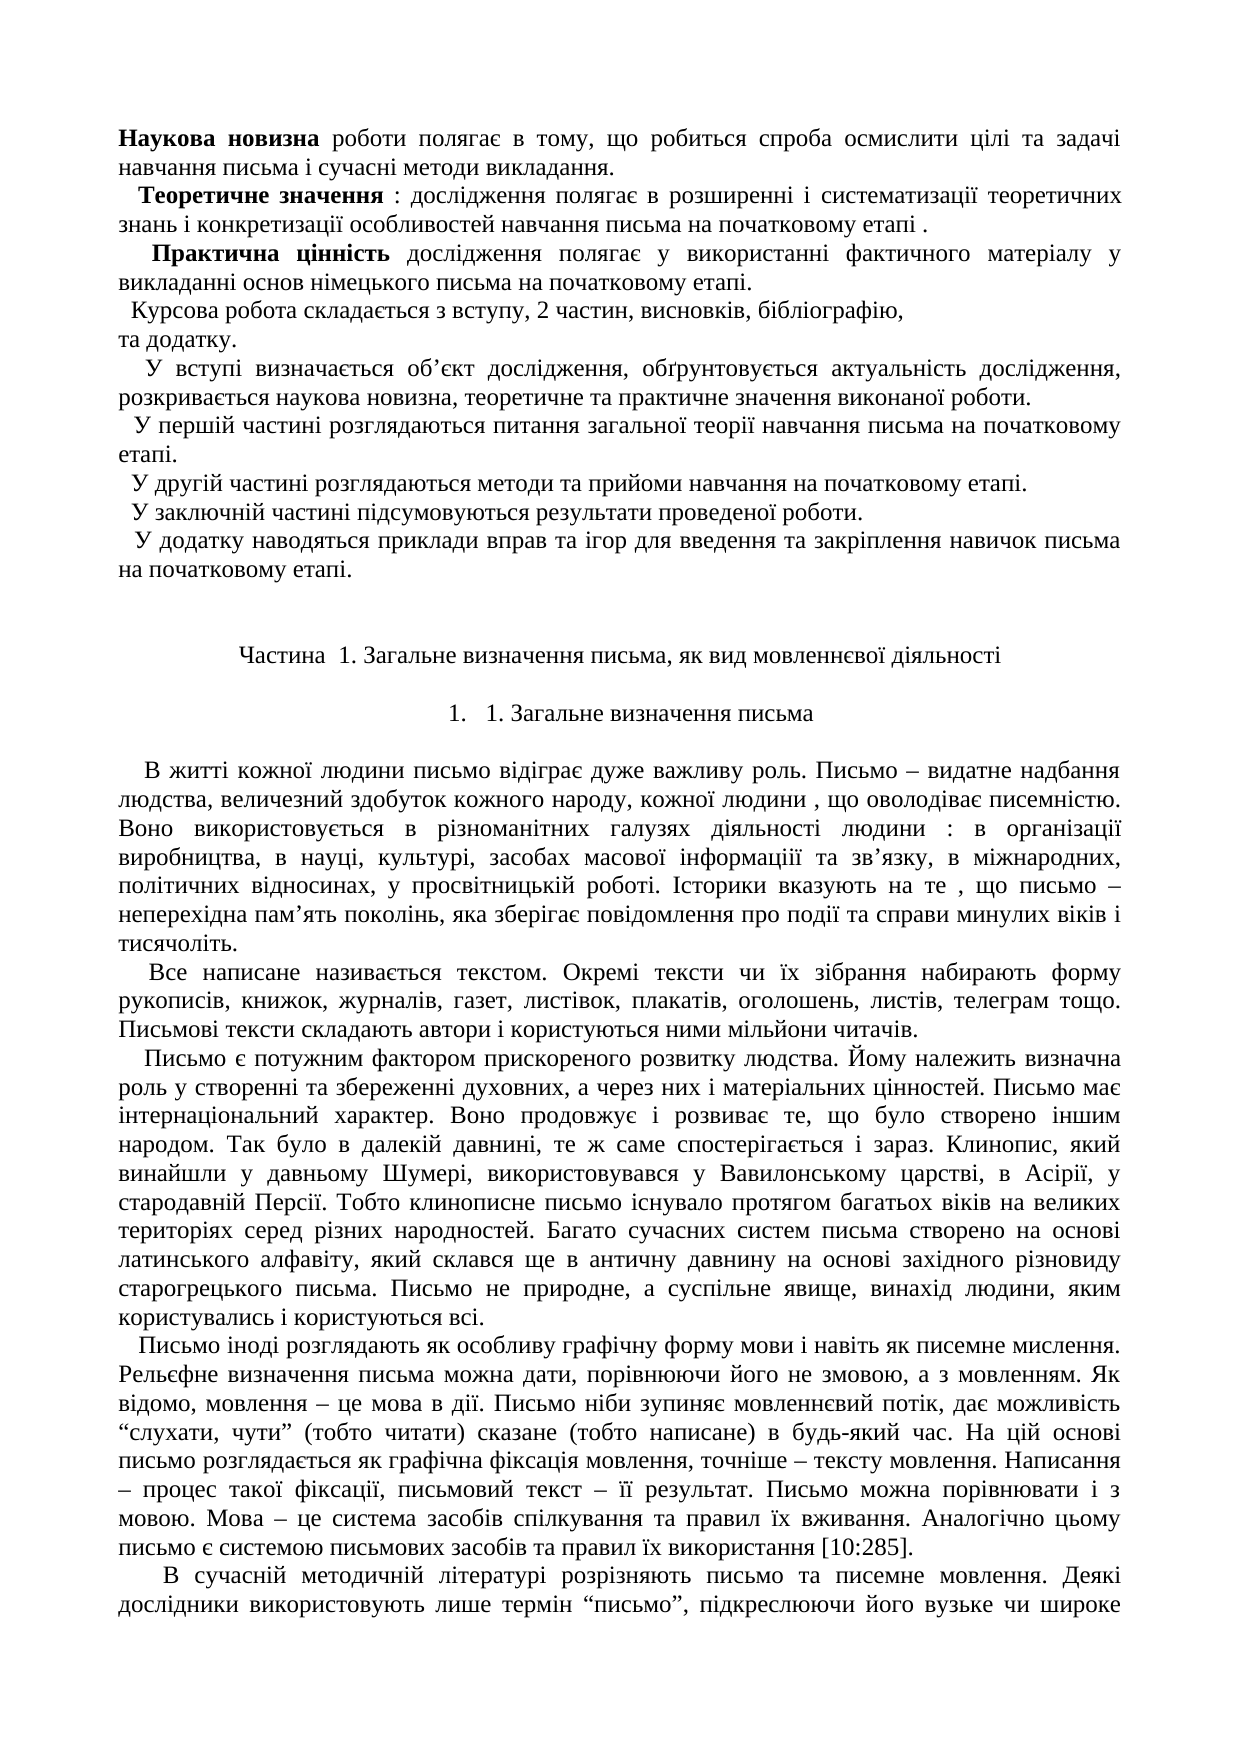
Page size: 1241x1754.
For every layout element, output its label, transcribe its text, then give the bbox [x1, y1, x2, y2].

text У другій частині розглядаються методи та прийоми навчання на початковому етапі. [118, 468, 1122, 497]
text Письмо іноді розглядають як особливу графічну форму мови і навіть як писемне мислення. Рельєфне визначення письма можна дати, порівнюючи його не змовою, а з мовленням. Як відомо, мовлення – це мова в дії. Письмо ніби зупиняє мовленнєвий потік, дає можливість “слухати, чути” (тобто читати) сказане (тобто написане) в будь-який час. На цій основі письмо розглядається як графічна фіксація мовлення, точніше – тексту мовлення. Написання – процес такої фіксації, письмовий текст – її результат. Письмо можна порівнювати і з мовою. Мова – це система засобів спілкування та правил їх вживання. Аналогічно цьому письмо є системою письмових засобів та правил їх використання [10:285]. [118, 1331, 1122, 1561]
text У заключній частині підсумовуються результати проведеної роботи. [118, 497, 1122, 526]
text Курсова робота складається з вступу, 2 частин, висновків, бібліографію, [118, 296, 1122, 324]
list 1. Загальне визначення письма [140, 698, 1122, 727]
text У вступі визначається об’єкт дослідження, обґрунтовується актуальність дослідження, розкривається наукова новизна, теоретичне та практичне значення виконаної роботи. [118, 353, 1122, 411]
text та додатку. [118, 324, 1122, 353]
text Практична цінність дослідження полягає у використанні фактичного матеріалу у викладанні основ німецького письма на початковому етапі. [118, 238, 1122, 296]
text У першій частині розглядаються питання загальної теорії навчання письма на початковому етапі. [118, 411, 1122, 468]
text Все написане називається текстом. Окремі тексти чи їх зібрання набирають форму рукописів, книжок, журналів, газет, листівок, плакатів, оголошень, листів, телеграм тощо. Письмові тексти складають автори і користуються ними мільйони читачів. [118, 957, 1122, 1043]
text Теоретичне значення : дослідження полягає в розширенні і систематизації теоретичних знань і конкретизації особливостей навчання письма на початковому етапі . [118, 181, 1122, 238]
text В житті кожної людини письмо відіграє дуже важливу роль. Письмо – видатне надбання людства, величезний здобуток кожного народу, кожної людини , що оволодіває писемністю. Воно використовується в різноманітних галузях діяльності людини : в організації виробництва, в науці, культурі, засобах масової інформаціії та зв’язку, в міжнародних, політичних відносинах, у просвітницькій роботі. Історики вказують на те , що письмо – неперехідна пам’ять поколінь, яка зберігає повідомлення про події та справи минулих віків і тисячоліть. [118, 756, 1122, 957]
text Письмо є потужним фактором прискореного розвитку людства. Йому належить визначна роль у створенні та збереженні духовних, а через них і матеріальних цінностей. Письмо має інтернаціональний характер. Воно продовжує і розвиває те, що було створено іншим народом. Так було в далекій давнині, те ж саме спостерігається і зараз. Клинопис, який винайшли у давньому Шумері, використовувався у Вавилонському царстві, в Асірії, у стародавній Персії. Тобто клинописне письмо існувало протягом багатьох віків на великих територіях серед різних народностей. Багато сучасних систем письма створено на основі латинського алфавіту, який склався ще в античну давнину на основі західного різновиду старогрецького письма. Письмо не природне, а суспільне явище, винахід людини, яким користувались і користуються всі. [118, 1043, 1122, 1331]
text Частина 1. Загальне визначення письма, як вид мовленнєвої діяльності [118, 641, 1122, 669]
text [118, 1561, 1122, 1618]
text У додатку наводяться приклади вправ та ігор для введення та закріплення навичок письма на початковому етапі. [118, 526, 1122, 583]
text Наукова новизна роботи полягає в тому, що робиться спроба осмислити цілі та задачі навчання письма і сучасні методи викладання. [118, 118, 1122, 181]
